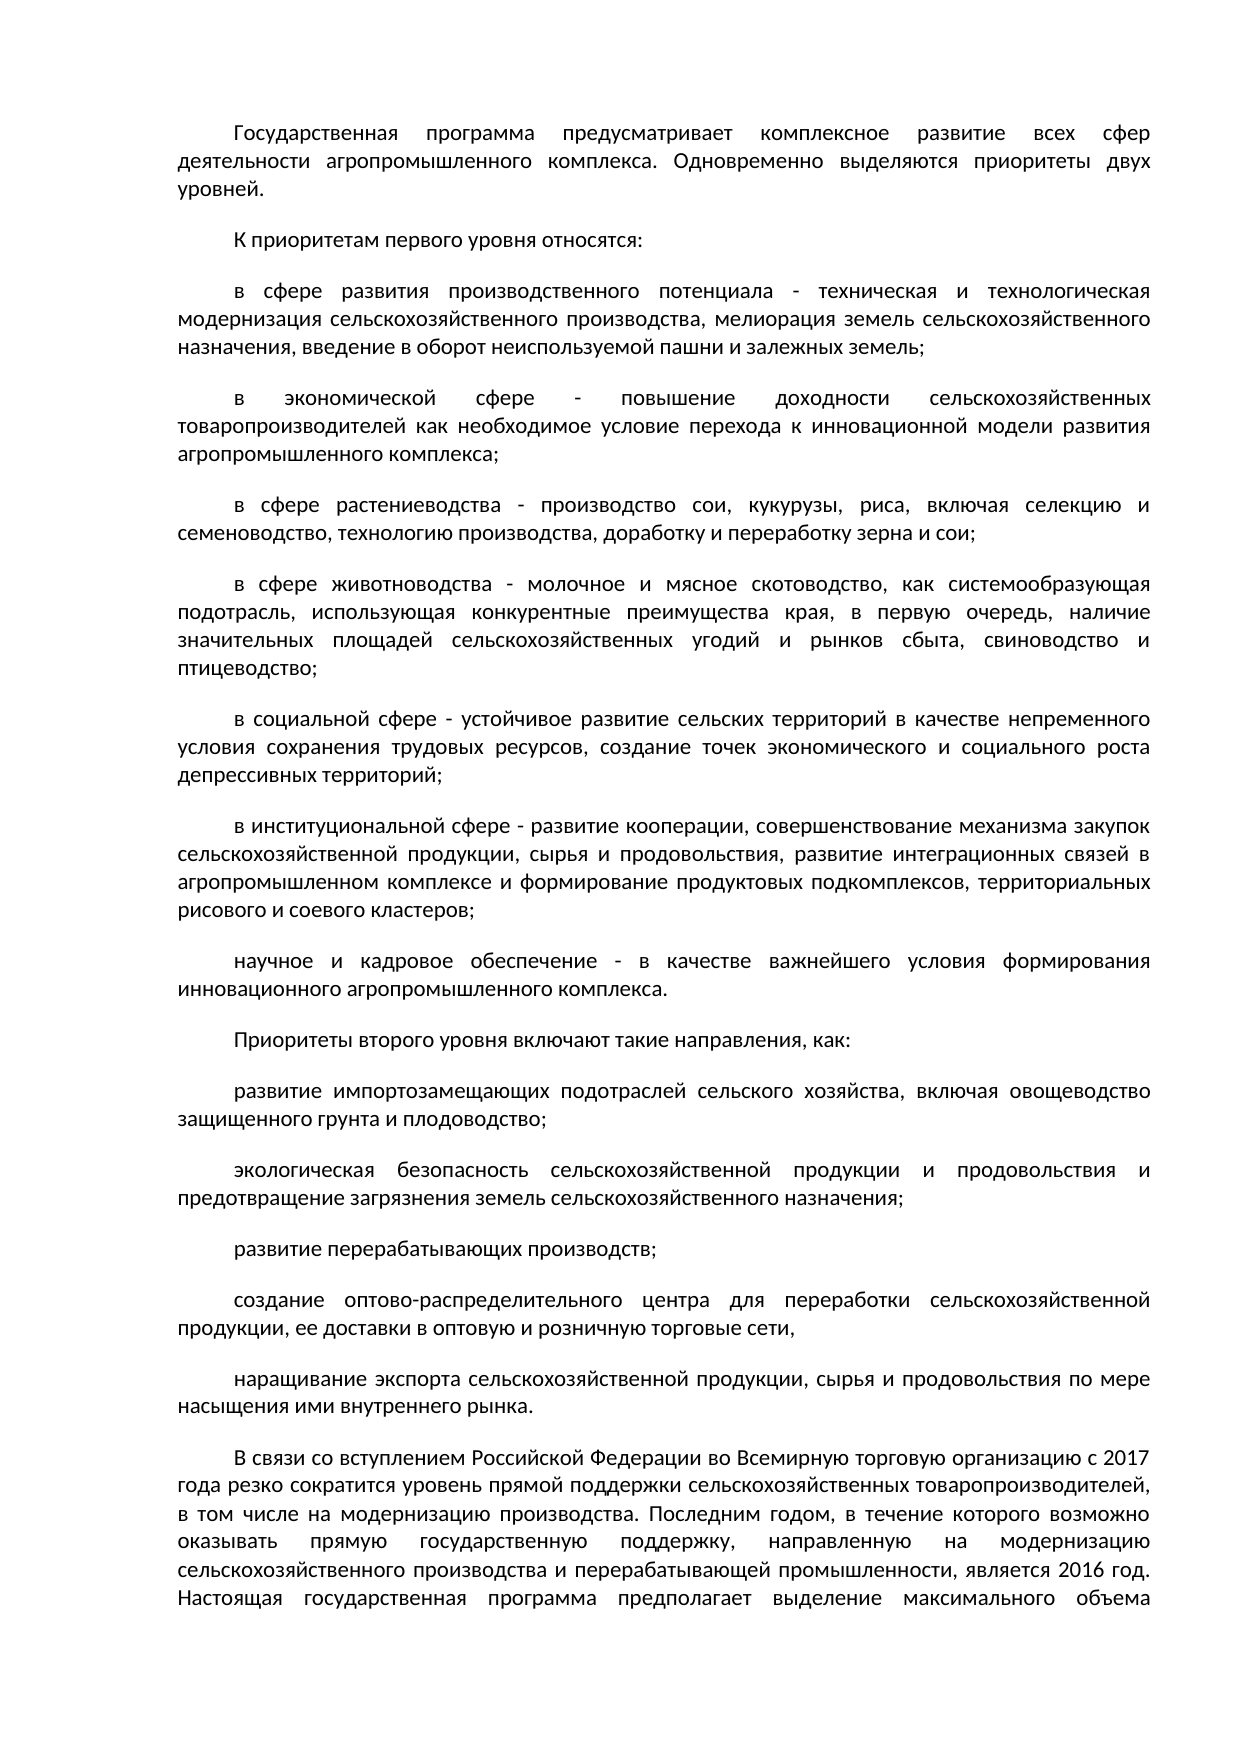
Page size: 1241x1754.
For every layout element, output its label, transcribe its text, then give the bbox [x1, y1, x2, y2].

text в сфере животноводства - молочное и мясное скотоводство, как системообразующая подотрасль, использующая конкурентные преимущества края, в первую очередь, наличие значительных площадей сельскохозяйственных угодий и рынков сбыта, свиноводство и птицеводство; [177, 569, 1152, 681]
text наращивание экспорта сельскохозяйственной продукции, сырья и продовольствия по мере насыщения ими внутреннего рынка. [177, 1364, 1152, 1420]
text Приоритеты второго уровня включают такие направления, как: [177, 1025, 1152, 1053]
text в сфере растениеводства - производство сои, кукурузы, риса, включая селекцию и семеноводство, технологию производства, доработку и переработку зерна и сои; [177, 490, 1152, 546]
text экологическая безопасность сельскохозяйственной продукции и продовольствия и предотвращение загрязнения земель сельскохозяйственного назначения; [177, 1155, 1152, 1211]
text К приоритетам первого уровня относятся: [177, 225, 1152, 253]
text в институциональной сфере - развитие кооперации, совершенствование механизма закупок сельскохозяйственной продукции, сырья и продовольствия, развитие интеграционных связей в агропромышленном комплексе и формирование продуктовых подкомплексов, территориальных рисового и соевого кластеров; [177, 811, 1152, 923]
text в экономической сфере - повышение доходности сельскохозяйственных товаропроизводителей как необходимое условие перехода к инновационной модели развития агропромышленного комплекса; [177, 383, 1152, 467]
text в сфере развития производственного потенциала - техническая и технологическая модернизация сельскохозяйственного производства, мелиорация земель сельскохозяйственного назначения, введение в оборот неиспользуемой пашни и залежных земель; [177, 276, 1152, 360]
text создание оптово-распределительного центра для переработки сельскохозяйственной продукции, ее доставки в оптовую и розничную торговые сети, [177, 1285, 1152, 1341]
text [177, 1443, 1152, 1611]
text развитие перерабатывающих производств; [177, 1234, 1152, 1262]
text развитие импортозамещающих подотраслей сельского хозяйства, включая овощеводство защищенного грунта и плодоводство; [177, 1076, 1152, 1132]
text в социальной сфере - устойчивое развитие сельских территорий в качестве непременного условия сохранения трудовых ресурсов, создание точек экономического и социального роста депрессивных территорий; [177, 704, 1152, 788]
text Государственная программа предусматривает комплексное развитие всех сфер деятельности агропромышленного комплекса. Одновременно выделяются приоритеты двух уровней. [177, 118, 1152, 202]
text научное и кадровое обеспечение - в качестве важнейшего условия формирования инновационного агропромышленного комплекса. [177, 946, 1152, 1002]
